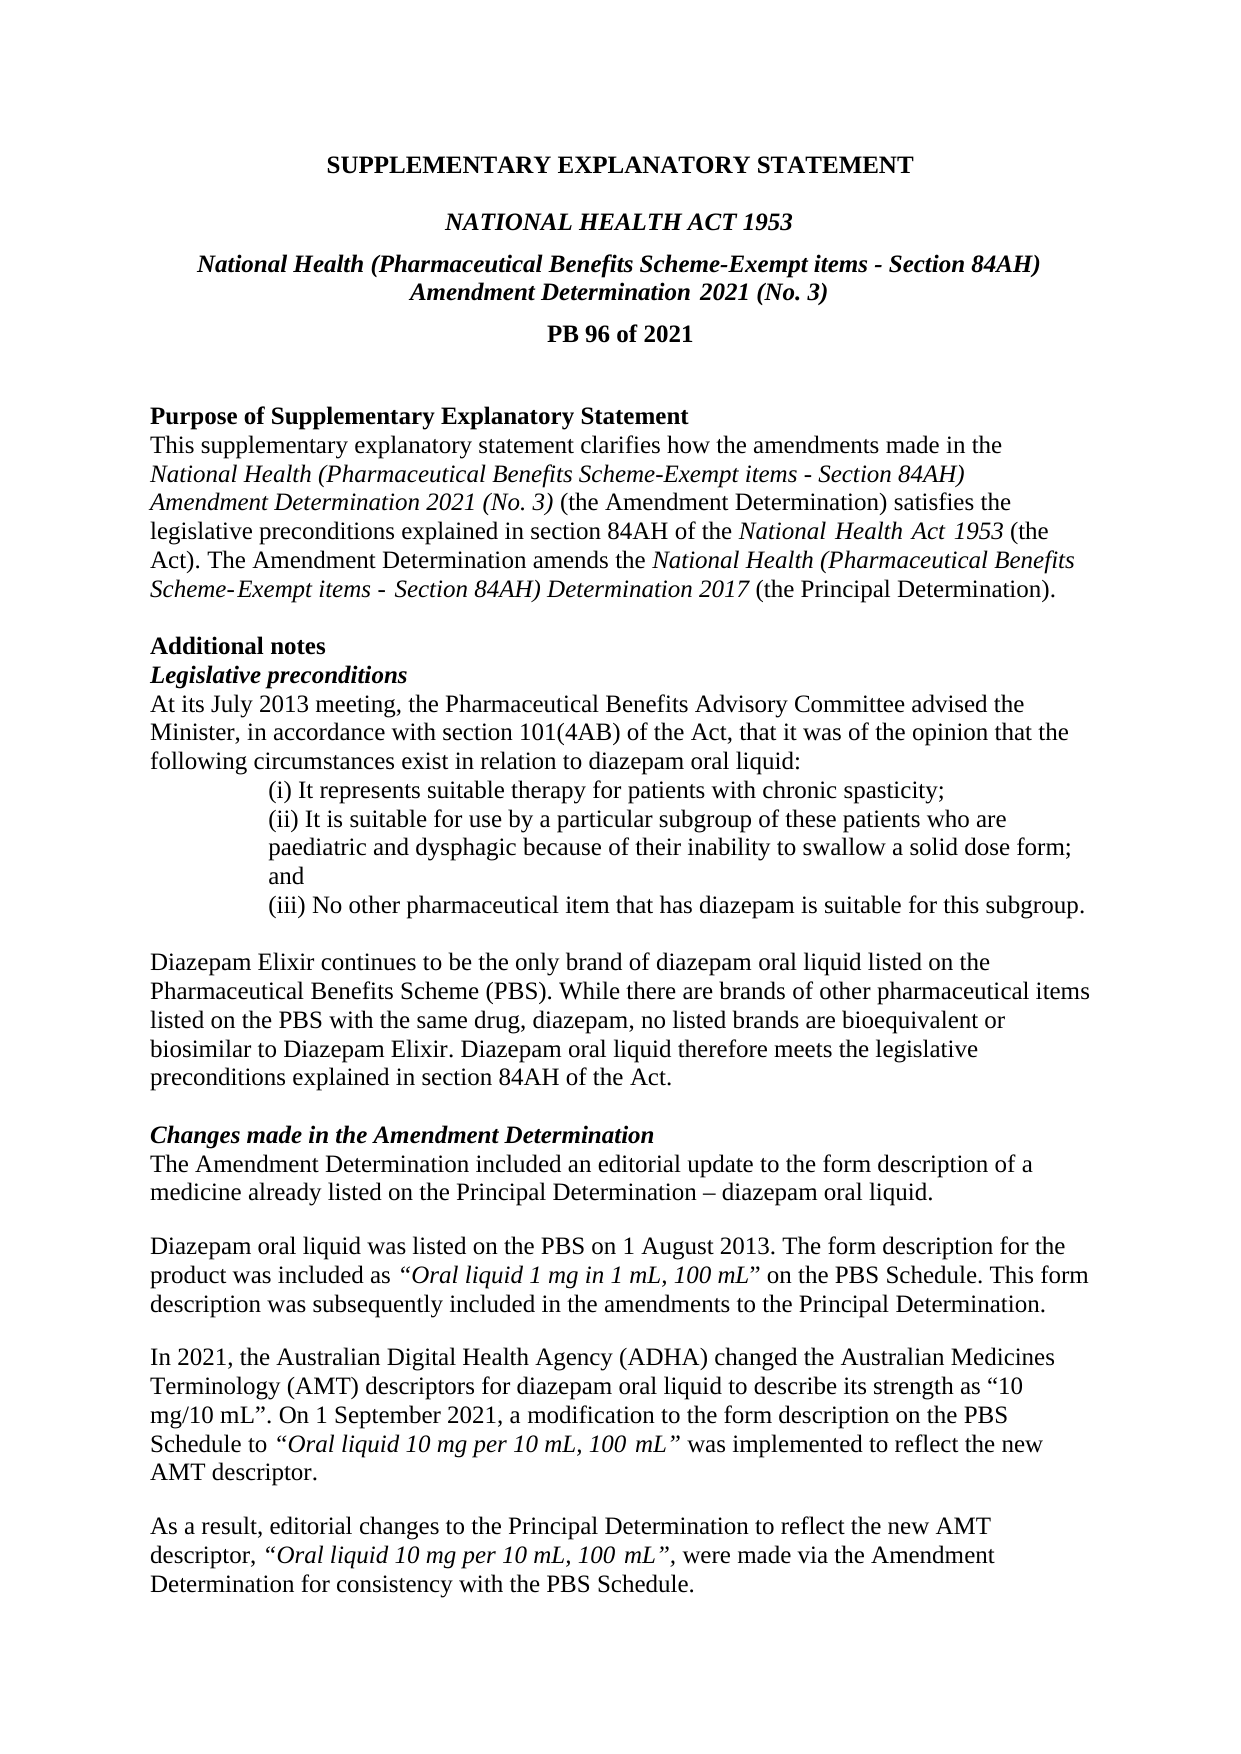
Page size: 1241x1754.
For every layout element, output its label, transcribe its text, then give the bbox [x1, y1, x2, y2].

text Additional notes [150, 631, 1090, 660]
text In 2021, the Australian Digital Health Agency (ADHA) changed the Australian Medicines Terminology (AMT) descriptors for diazepam oral liquid to describe its strength as “10 mg/10 mL”. On 1 September 2021, a modification to the form description on the PBS Schedule to “Oral liquid 10 mg per 10 mL, 100 mL” was implemented to reflect the new AMT descriptor. [150, 1342, 1090, 1486]
text SUPPLEMENTARY EXPLANATORY STATEMENT [150, 150, 1090, 179]
text Changes made in the Amendment Determination [150, 1120, 1090, 1149]
text As a result, editorial changes to the Principal Determination to reflect the new AMT descriptor, “Oral liquid 10 mg per 10 mL, 100 mL”, were made via the Amendment Determination for consistency with the PBS Schedule. [150, 1511, 1090, 1597]
text PB 96 of 2021 [150, 319, 1090, 347]
text Purpose of Supplementary Explanatory Statement [150, 401, 1090, 430]
text (iii) No other pharmaceutical item that has diazepam is suitable for this subgroup. [268, 890, 1090, 919]
text Diazepam oral liquid was listed on the PBS on 1 August 2013. The form description for the product was included as “Oral liquid 1 mg in 1 mL, 100 mL” on the PBS Schedule. This form description was subsequently included in the amendments to the Principal Determination. [150, 1231, 1090, 1317]
text Legislative preconditions [150, 660, 1090, 689]
text NATIONAL HEALTH ACT 1953 [150, 207, 1090, 236]
text (i) It represents suitable therapy for patients with chronic spasticity; [268, 775, 1090, 804]
text National Health (Pharmaceutical Benefits Scheme-Exempt items - Section 84AH) Amendment Determination 2021 (No. 3) [150, 249, 1090, 306]
text Diazepam Elixir continues to be the only brand of diazepam oral liquid listed on the Pharmaceutical Benefits Scheme (PBS). While there are brands of other pharmaceutical items listed on the PBS with the same drug, diazepam, no listed brands are bioequivalent or biosimilar to Diazepam Elixir. Diazepam oral liquid therefore meets the legislative preconditions explained in section 84AH of the Act. [150, 947, 1090, 1091]
text The Amendment Determination included an editorial update to the form description of a medicine already listed on the Principal Determination – diazepam oral liquid. [150, 1149, 1090, 1206]
text (ii) It is suitable for use by a particular subgroup of these patients who are paediatric and dysphagic because of their inability to swallow a solid dose form; and [268, 804, 1090, 890]
text At its July 2013 meeting, the Pharmaceutical Benefits Advisory Committee advised the Minister, in accordance with section 101(4AB) of the Act, that it was of the opinion that the following circumstances exist in relation to diazepam oral liquid: [150, 689, 1090, 775]
text This supplementary explanatory statement clarifies how the amendments made in the National Health (Pharmaceutical Benefits Scheme-Exempt items - Section 84AH) Amendment Determination 2021 (No. 3) (the Amendment Determination) satisfies the legislative preconditions explained in section 84AH of the National Health Act 1953 (the Act). The Amendment Determination amends the National Health (Pharmaceutical Benefits Scheme‑Exempt items ‑ Section 84AH) Determination 2017 (the Principal Determination). [150, 430, 1090, 602]
